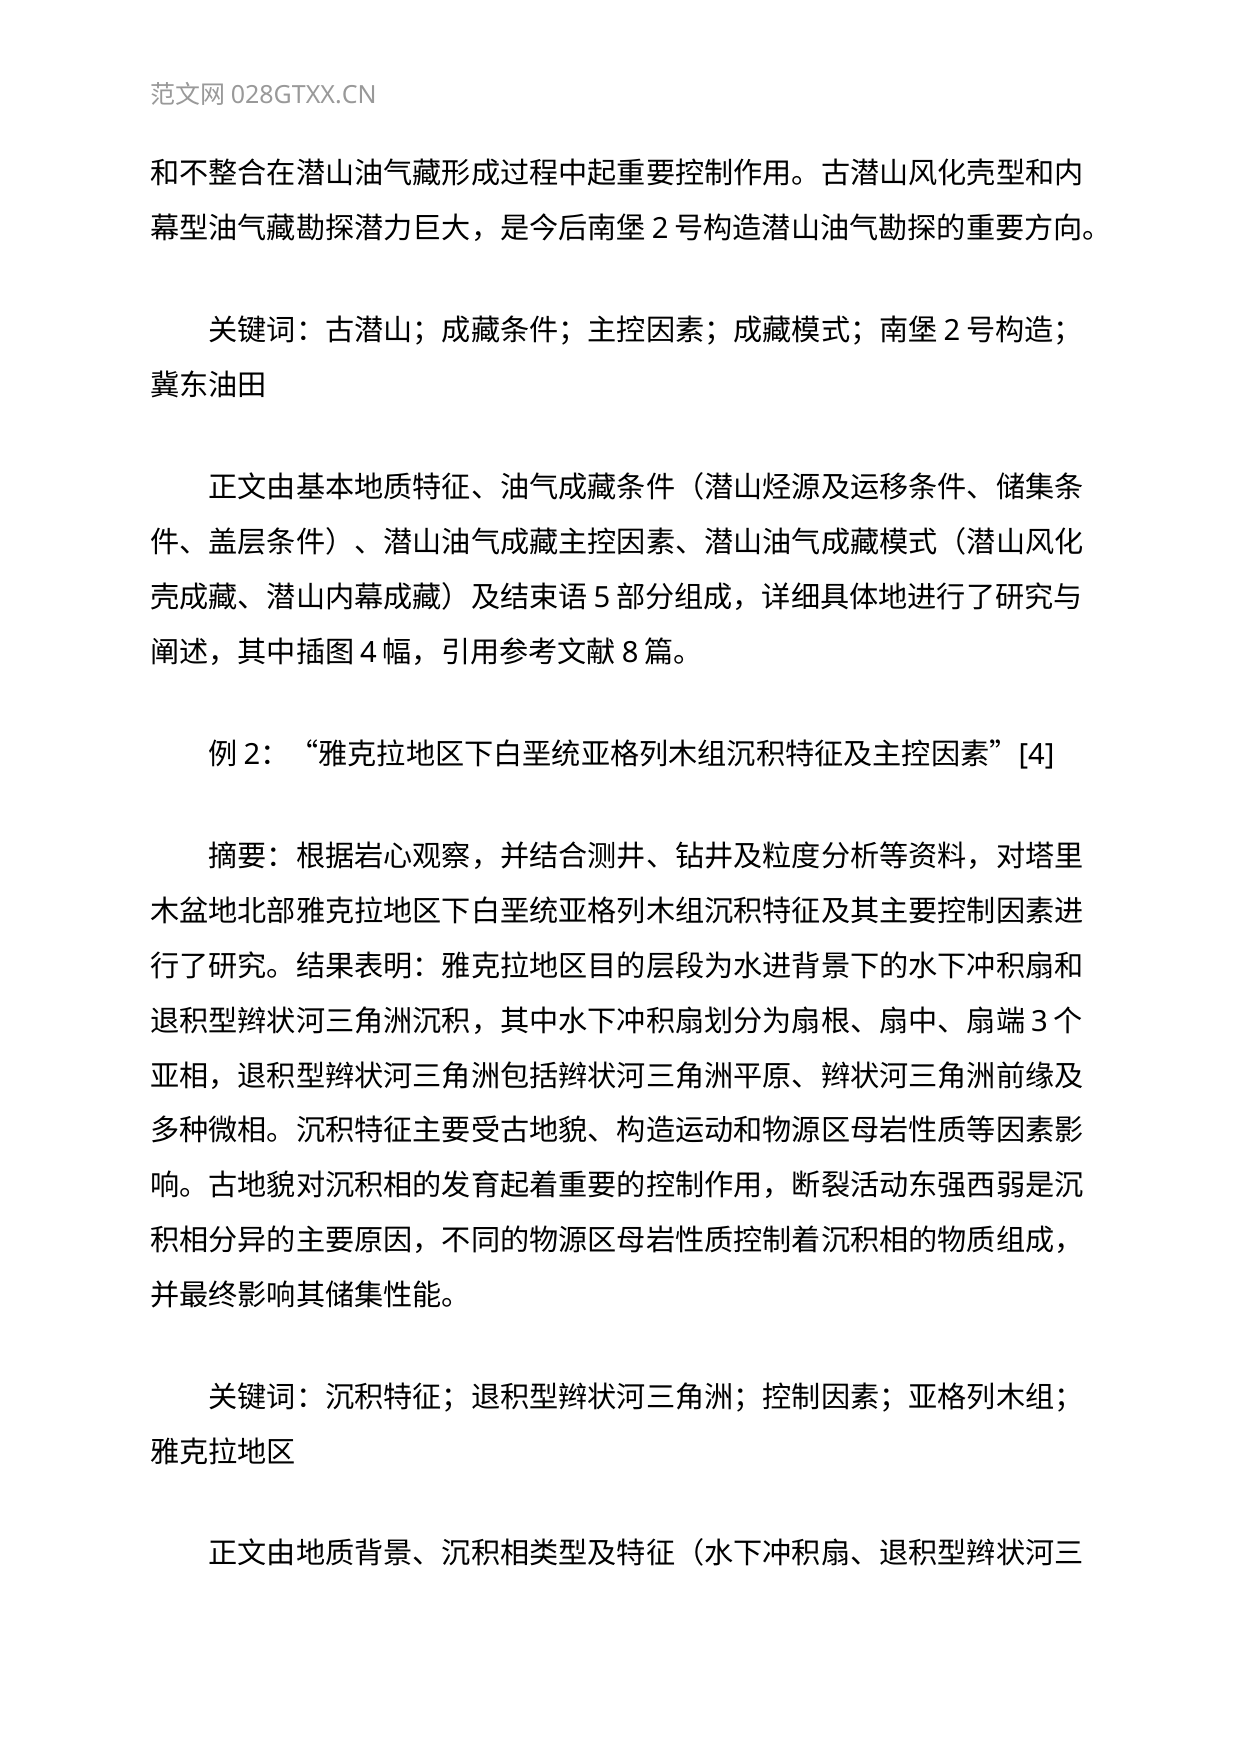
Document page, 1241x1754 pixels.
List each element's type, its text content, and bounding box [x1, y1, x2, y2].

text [150, 150, 1090, 247]
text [150, 1530, 1090, 1572]
text 关键词：沉积特征；退积型辫状河三角洲；控制因素；亚格列木组；雅克拉地区 [150, 1373, 1090, 1471]
text 关键词：古潜山；成藏条件；主控因素；成藏模式；南堡2号构造；冀东油田 [150, 307, 1090, 404]
text 例2：“雅克拉地区下白垩统亚格列木组沉积特征及主控因素”[4] [150, 730, 1090, 773]
text 正文由基本地质特征、油气成藏条件（潜山烃源及运移条件、储集条件、盖层条件）、潜山油气成藏主控因素、潜山油气成藏模式（潜山风化壳成藏、潜山内幕成藏）及结束语5部分组成，详细具体地进行了研究与阐述，其中插图4幅，引用参考文献8篇。 [150, 464, 1090, 671]
text 摘要：根据岩心观察，并结合测井、钻井及粒度分析等资料，对塔里木盆地北部雅克拉地区下白垩统亚格列木组沉积特征及其主要控制因素进行了研究。结果表明：雅克拉地区目的层段为水进背景下的水下冲积扇和退积型辫状河三角洲沉积，其中水下冲积扇划分为扇根、扇中、扇端3个亚相，退积型辫状河三角洲包括辫状河三角洲平原、辫状河三角洲前缘及多种微相。沉积特征主要受古地貌、构造运动和物源区母岩性质等因素影响。古地貌对沉积相的发育起着重要的控制作用，断裂活动东强西弱是沉积相分异的主要原因，不同的物源区母岩性质控制着沉积相的物质组成，并最终影响其储集性能。 [150, 832, 1090, 1314]
